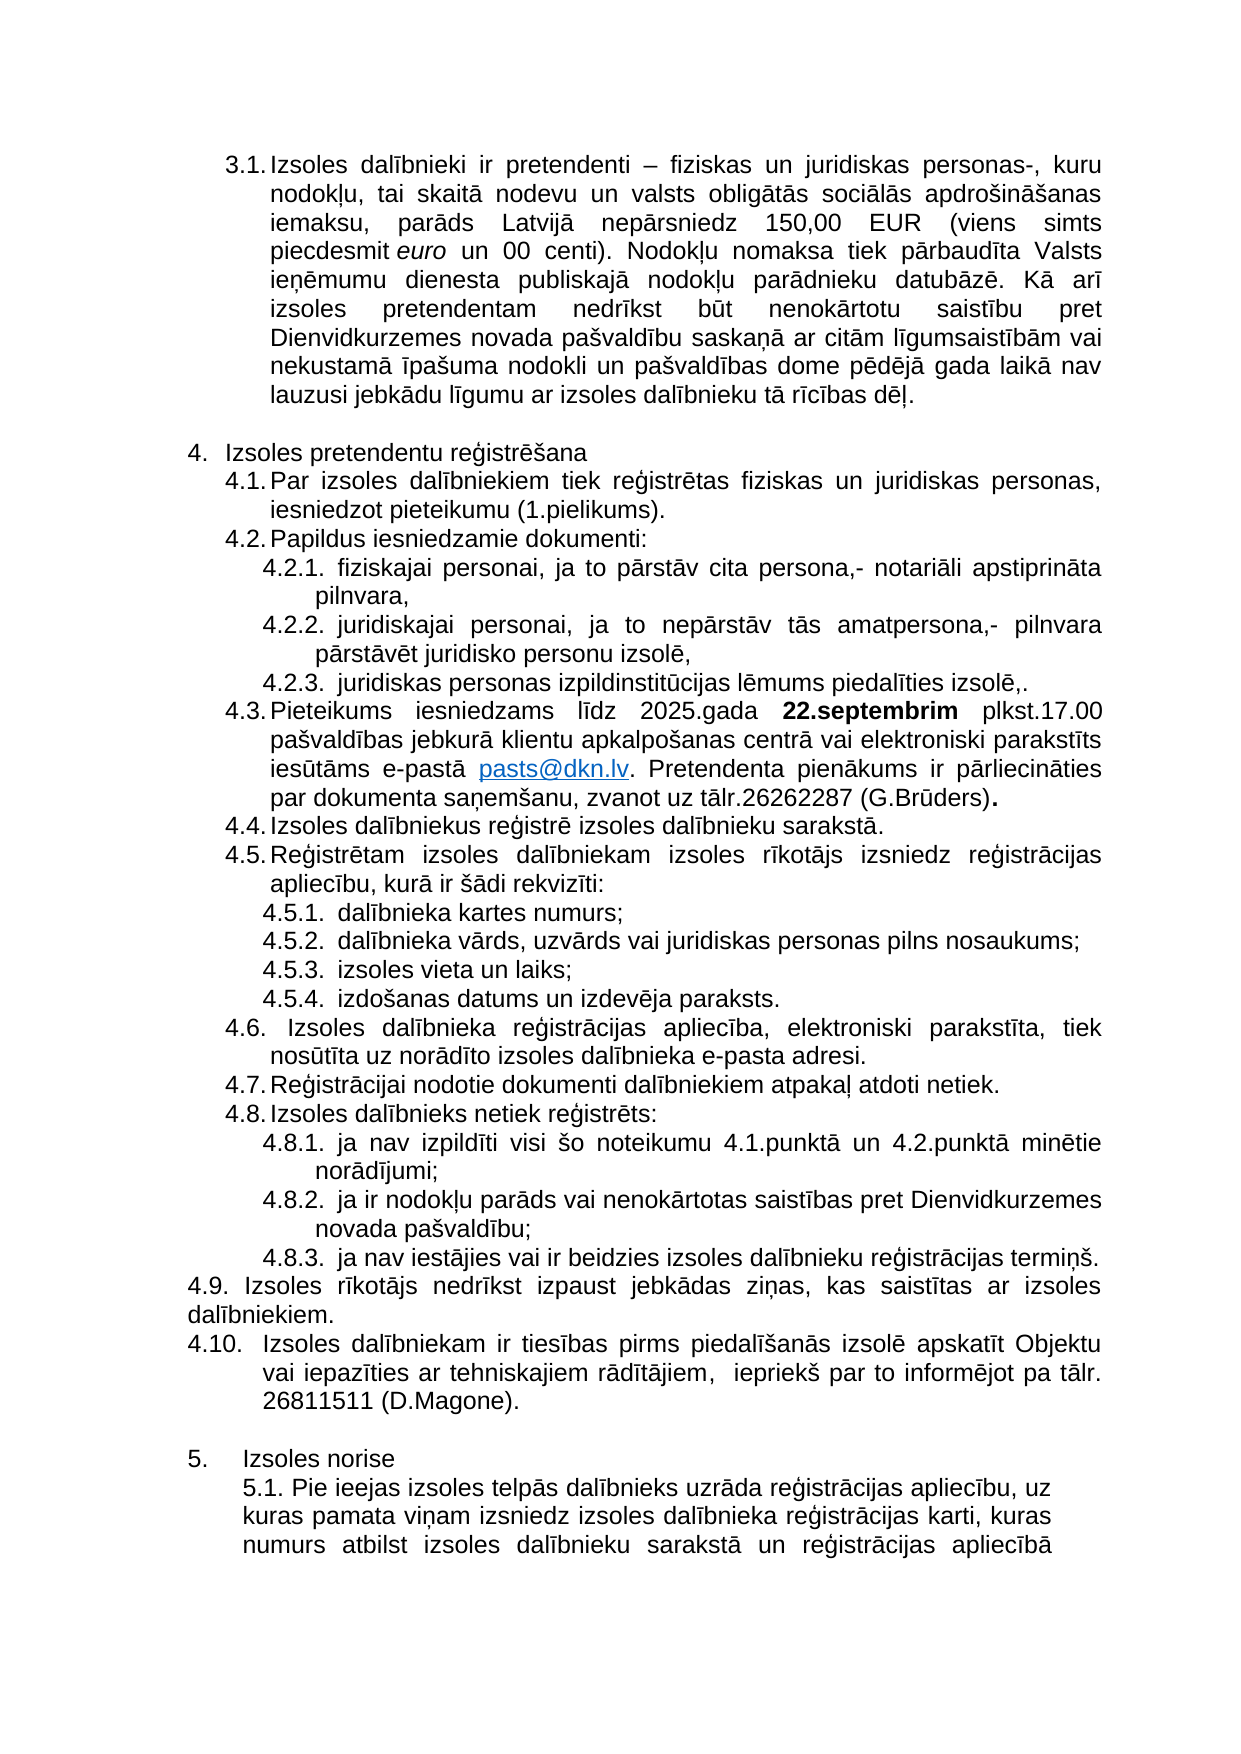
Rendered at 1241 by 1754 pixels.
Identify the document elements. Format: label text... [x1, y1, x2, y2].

list izdošanas datums un izdevēja paraksts. [262, 984, 1103, 1012]
list Izsoles dalībnieki ir pretendenti – fiziskas un juridiskas personas-, kuru nodokļu, tai skaitā nodevu un valsts obligātās sociālās apdrošināšanas iemaksu, parāds Latvijā nepārsniedz 150,00 EUR (viens simts piecdesmit euro un 00 centi). Nodokļu nomaksa tiek pārbaudīta Valsts ieņēmumu dienesta publiskajā nodokļu parādnieku datubāzē. Kā arī izsoles pretendentam nedrīkst būt nenokārtotu saistību pret Dienvidkurzemes novada pašvaldību saskaņā ar citām līgumsaistībām vai nekustamā īpašuma nodokli un pašvaldības dome pēdējā gada laikā nav lauzusi jebkādu līgumu ar izsoles dalībnieku tā rīcības dēļ. [225, 150, 1103, 409]
list Reģistrētam izsoles dalībniekam izsoles rīkotājs izsniedz reģistrācijas apliecību, kurā ir šādi rekvizīti: [225, 840, 1103, 897]
list Izsoles dalībniekam ir tiesības pirms piedalīšanās izsolē apskatīt Objektu vai iepazīties ar tehniskajiem rādītājiem, iepriekš par to informējot pa tālr. 26811511 (D.Magone). [187, 1329, 1103, 1415]
list juridiskas personas izpildinstitūcijas lēmums piedalīties izsolē,. [262, 667, 1103, 696]
list Reģistrācijai nodotie dokumenti dalībniekiem atpakaļ atdoti netiek. [225, 1070, 1103, 1099]
list Izsoles dalībniekus reģistrē izsoles dalībnieku sarakstā. [225, 811, 1103, 840]
list Papildus iesniedzamie dokumenti: [225, 524, 1103, 552]
list dalībnieka kartes numurs; [262, 897, 1103, 926]
list izsoles vieta un laiks; [262, 955, 1103, 984]
list dalībnieka vārds, uzvārds vai juridiskas personas pilns nosaukums; [262, 926, 1103, 955]
text 4.9. Izsoles rīkotājs nedrīkst izpaust jebkādas ziņas, kas saistītas ar izsoles dalībniekiem. [187, 1271, 1103, 1329]
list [242, 1472, 1053, 1559]
list ja ir nodokļu parāds vai nenokārtotas saistības pret Dienvidkurzemes novada pašvaldību; [262, 1185, 1103, 1242]
list ja nav izpildīti visi šo noteikumu 4.1.punktā un 4.2.punktā minētie norādījumi; [262, 1127, 1103, 1185]
list Izsoles pretendentu reģistrēšana [187, 437, 1103, 466]
list Izsoles norise [187, 1444, 1053, 1472]
list Izsoles dalībnieks netiek reģistrēts: [225, 1099, 1103, 1127]
list juridiskajai personai, ja to nepārstāv tās amatpersona,- pilnvara pārstāvēt juridisko personu izsolē, [262, 610, 1103, 667]
list ja nav iestājies vai ir beidzies izsoles dalībnieku reģistrācijas termiņš. [262, 1242, 1103, 1271]
list Pieteikums iesniedzams līdz 2025.gada 22.septembrim plkst.17.00 pašvaldības jebkurā klientu apkalpošanas centrā vai elektroniski parakstīts iesūtāms e-pastā pasts@dkn.lv. Pretendenta pienākums ir pārliecināties par dokumenta saņemšanu, zvanot uz tālr.26262287 (G.Brūders). [225, 696, 1103, 811]
list Par izsoles dalībniekiem tiek reģistrētas fiziskas un juridiskas personas, iesniedzot pieteikumu (1.pielikums). [225, 466, 1103, 524]
list Izsoles dalībnieka reģistrācijas apliecība, elektroniski parakstīta, tiek nosūtīta uz norādīto izsoles dalībnieka e-pasta adresi. [225, 1012, 1103, 1070]
list fiziskajai personai, ja to pārstāv cita persona,- notariāli apstiprināta pilnvara, [262, 552, 1103, 610]
